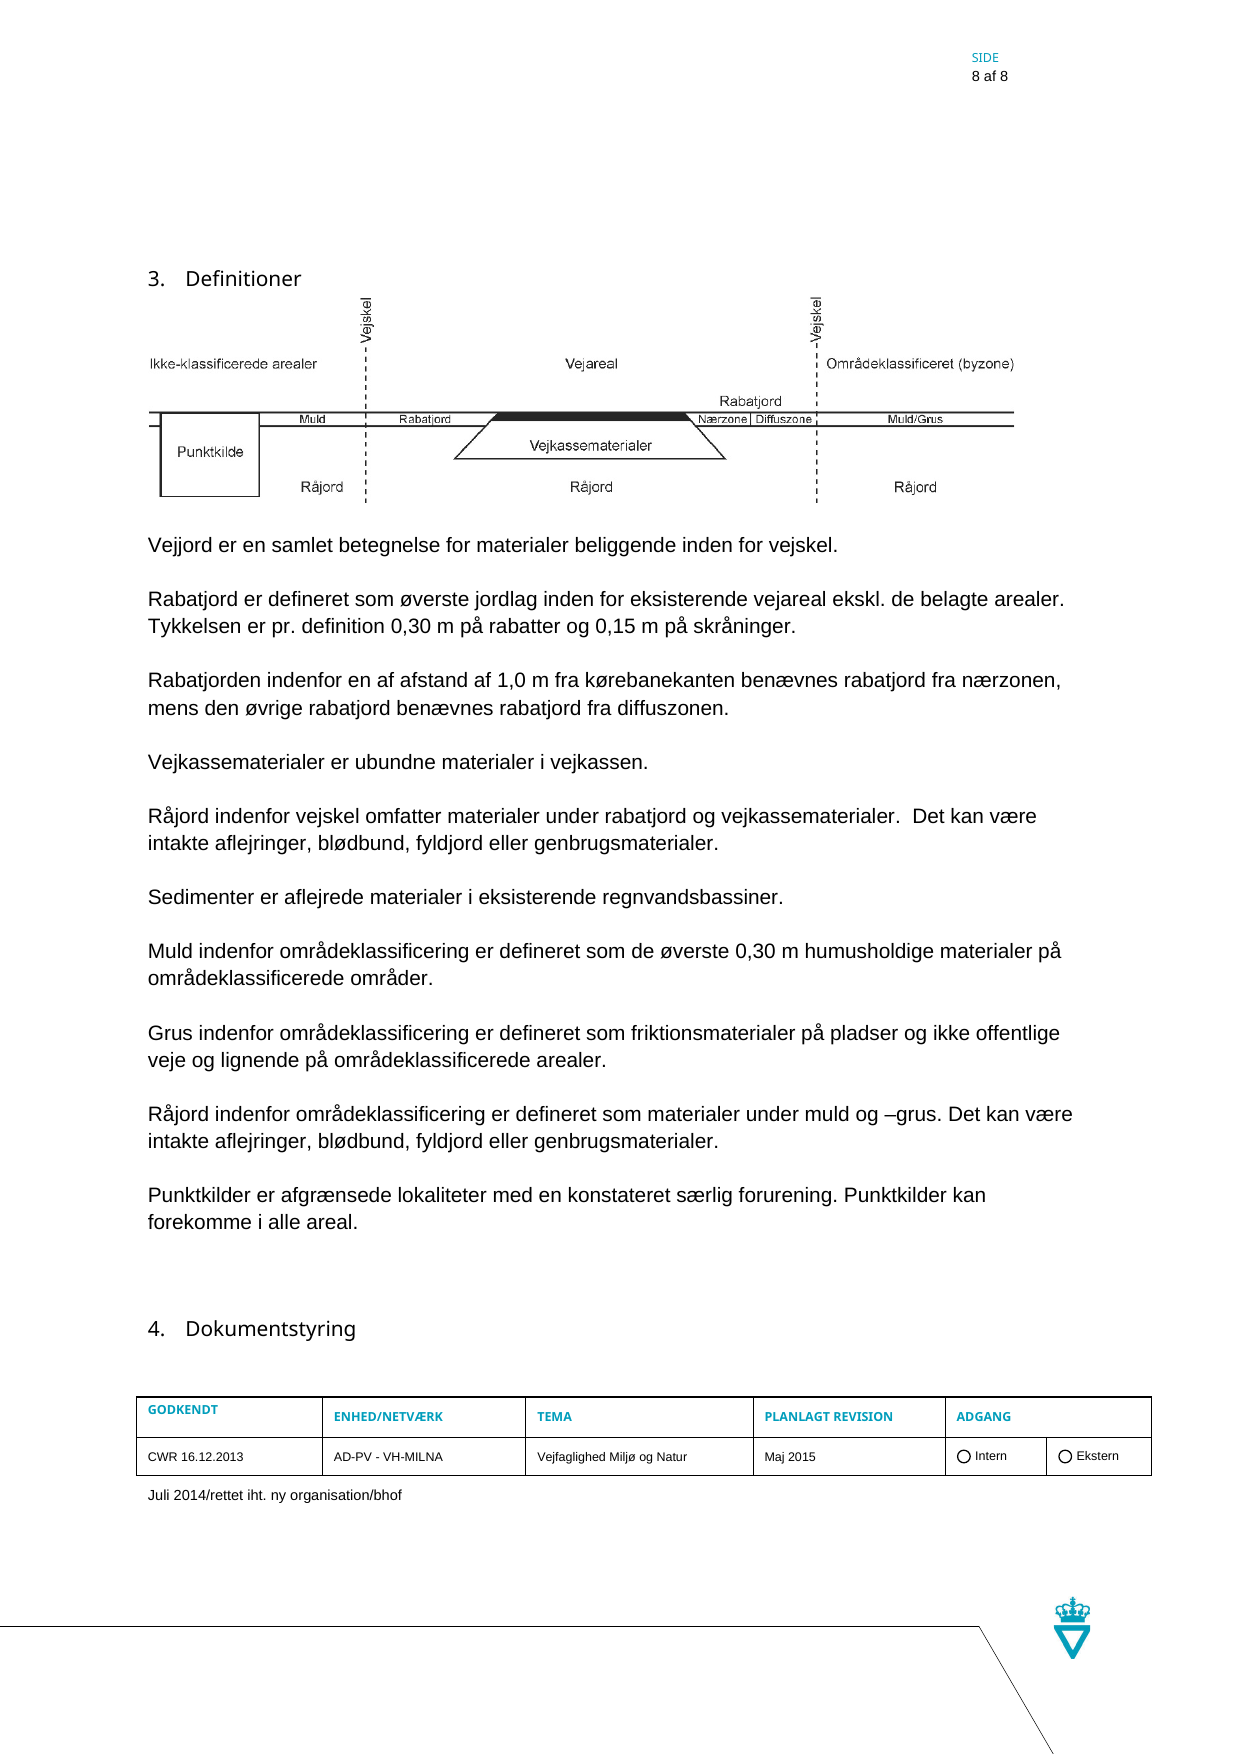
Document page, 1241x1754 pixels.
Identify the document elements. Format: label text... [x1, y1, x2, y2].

text Råjord indenfor vejskel omfatter materialer under rabatjord og vejkassematerialer. Det kan være intakte aflejringer, blødbund, fyldjord eller genbrugsmaterialer. [148, 801, 1092, 855]
text Muld indenfor områdeklassificering er defineret som de øverste 0,30 m humusholdige materialer på områdeklassificerede områder. [148, 936, 1092, 990]
text Vejjord er en samlet betegnelse for materialer beliggende inden for vejskel. [148, 530, 1092, 557]
table_header ENHED/NETVÆRK [323, 1398, 525, 1437]
text Rabatjorden indenfor en af afstand af 1,0 m fra kørebanekanten benævnes rabatjord fra nærzonen, mens den øvrige rabatjord benævnes rabatjord fra diffuszonen. [148, 665, 1092, 719]
picture [1052, 1596, 1090, 1656]
text Råjord indenfor områdeklassificering er defineret som materialer under muld og –grus. Det kan være intakte aflejringer, blødbund, fyldjord eller genbrugsmaterialer. [148, 1098, 1092, 1153]
picture [1063, 1628, 1090, 1656]
text Juli 2014/rettet iht. ny organisation/bhof [148, 1476, 1092, 1503]
table_header PLANLAGT REVISION [754, 1398, 945, 1437]
text Vejkassematerialer er ubundne materialer i vejkassen. [148, 746, 1092, 773]
table_cell AD-PV - VH-MILNA [323, 1438, 525, 1475]
table_cell [946, 1438, 1046, 1475]
table_header TEMA [526, 1398, 753, 1437]
subtitle Dokumentstyring [148, 1315, 1092, 1342]
table_cell [1047, 1438, 1151, 1475]
table_cell Vejfaglighed Miljø og Natur [526, 1438, 753, 1475]
table_cell CWR 16.12.2013 [137, 1438, 322, 1475]
subtitle Definitioner [148, 265, 1092, 292]
picture [147, 291, 1015, 503]
table_header ADGANG [946, 1398, 1151, 1437]
table_cell Maj 2015 [754, 1438, 945, 1475]
table_header GODKENDT [137, 1398, 322, 1437]
text Rabatjord er defineret som øverste jordlag inden for eksisterende vejareal ekskl. de belagte arealer. Tykkelsen er pr. definition 0,30 m på rabatter og 0,15 m på skråninger. [148, 584, 1092, 638]
text Grus indenfor områdeklassificering er defineret som friktionsmaterialer på pladser og ikke offentlige veje og lignende på områdeklassificerede arealer. [148, 1017, 1092, 1071]
text Punktkilder er afgrænsede lokaliteter med en konstateret særlig forurening. Punktkilder kan forekomme i alle areal. [148, 1180, 1092, 1234]
text Sedimenter er aflejrede materialer i eksisterende regnvandsbassiner. [148, 882, 1092, 909]
